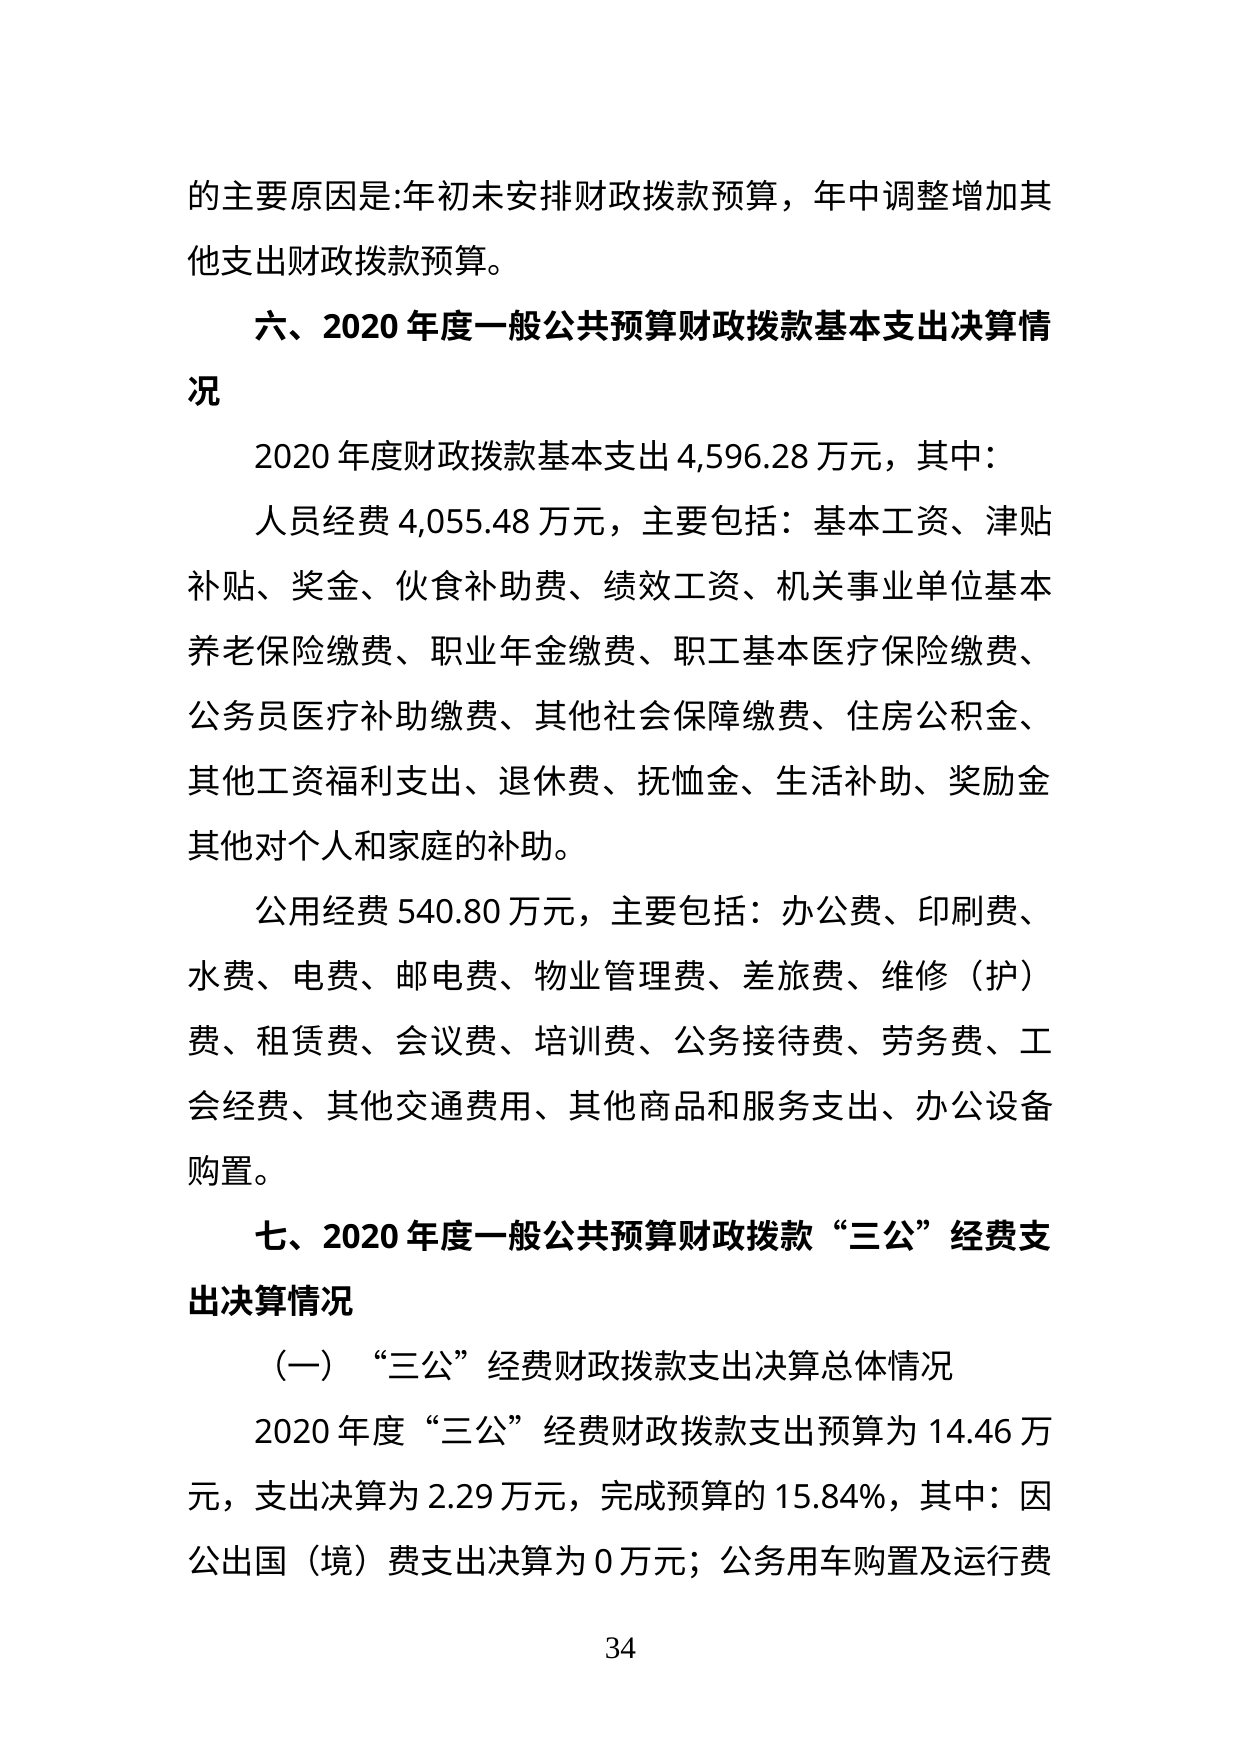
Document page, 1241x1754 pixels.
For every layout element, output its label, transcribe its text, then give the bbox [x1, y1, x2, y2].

text 七、2020年度一般公共预算财政拨款“三公”经费支出决算情况 [187, 1202, 1053, 1332]
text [187, 162, 1053, 292]
text 六、2020年度一般公共预算财政拨款基本支出决算情况 [187, 292, 1053, 422]
text 人员经费4,055.48万元，主要包括：基本工资、津贴补贴、奖金、伙食补助费、绩效工资、机关事业单位基本养老保险缴费、职业年金缴费、职工基本医疗保险缴费、公务员医疗补助缴费、其他社会保障缴费、住房公积金、其他工资福利支出、退休费、抚恤金、生活补助、奖励金、其他对个人和家庭的补助。 [187, 487, 1053, 877]
text 公用经费540.80万元，主要包括：办公费、印刷费、水费、电费、邮电费、物业管理费、差旅费、维修（护）费、租赁费、会议费、培训费、公务接待费、劳务费、工会经费、其他交通费用、其他商品和服务支出、办公设备购置。 [187, 877, 1053, 1202]
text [187, 1397, 1053, 1592]
text 2020年度财政拨款基本支出4,596.28万元，其中： [187, 422, 1053, 487]
text （一）“三公”经费财政拨款支出决算总体情况 [187, 1332, 1053, 1397]
